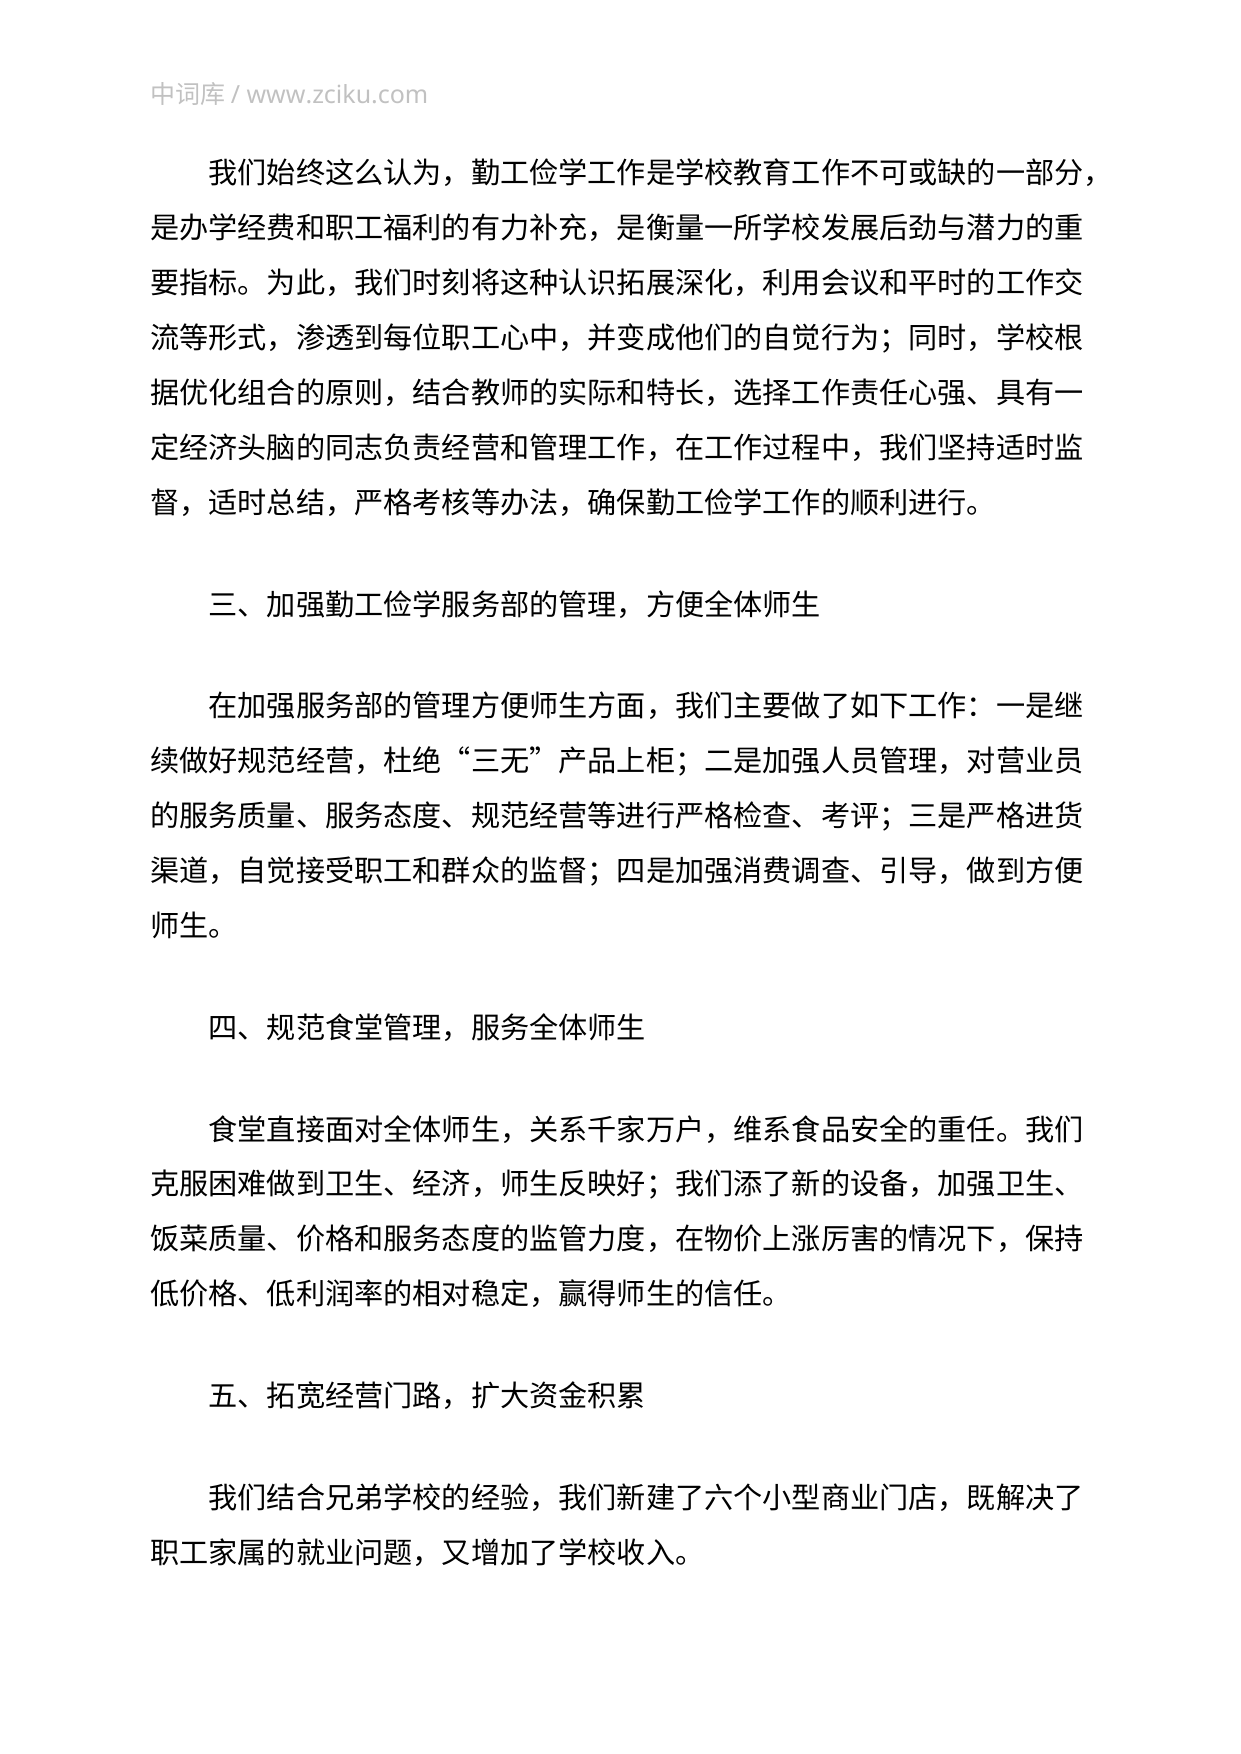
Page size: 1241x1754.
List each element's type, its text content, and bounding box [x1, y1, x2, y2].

text 四、规范食堂管理，服务全体师生 [150, 1004, 1090, 1047]
text 在加强服务部的管理方便师生方面，我们主要做了如下工作：一是继续做好规范经营，杜绝“三无”产品上柜；二是加强人员管理，对营业员的服务质量、服务态度、规范经营等进行严格检查、考评；三是严格进货渠道，自觉接受职工和群众的监督；四是加强消费调查、引导，做到方便师生。 [150, 683, 1090, 945]
text 食堂直接面对全体师生，关系千家万户，维系食品安全的重任。我们克服困难做到卫生、经济，师生反映好；我们添了新的设备，加强卫生、饭菜质量、价格和服务态度的监管力度，在物价上涨厉害的情况下，保持低价格、低利润率的相对稳定，赢得师生的信任。 [150, 1106, 1090, 1313]
text 我们始终这么认为，勤工俭学工作是学校教育工作不可或缺的一部分，是办学经费和职工福利的有力补充，是衡量一所学校发展后劲与潜力的重要指标。为此，我们时刻将这种认识拓展深化，利用会议和平时的工作交流等形式，渗透到每位职工心中，并变成他们的自觉行为；同时，学校根据优化组合的原则，结合教师的实际和特长，选择工作责任心强、具有一定经济头脑的同志负责经营和管理工作，在工作过程中，我们坚持适时监督，适时总结，严格考核等办法，确保勤工俭学工作的顺利进行。 [150, 150, 1090, 522]
text 五、拓宽经营门路，扩大资金积累 [150, 1372, 1090, 1415]
text 三、加强勤工俭学服务部的管理，方便全体师生 [150, 581, 1090, 623]
text 我们结合兄弟学校的经验，我们新建了六个小型商业门店，既解决了职工家属的就业问题，又增加了学校收入。 [150, 1474, 1090, 1571]
